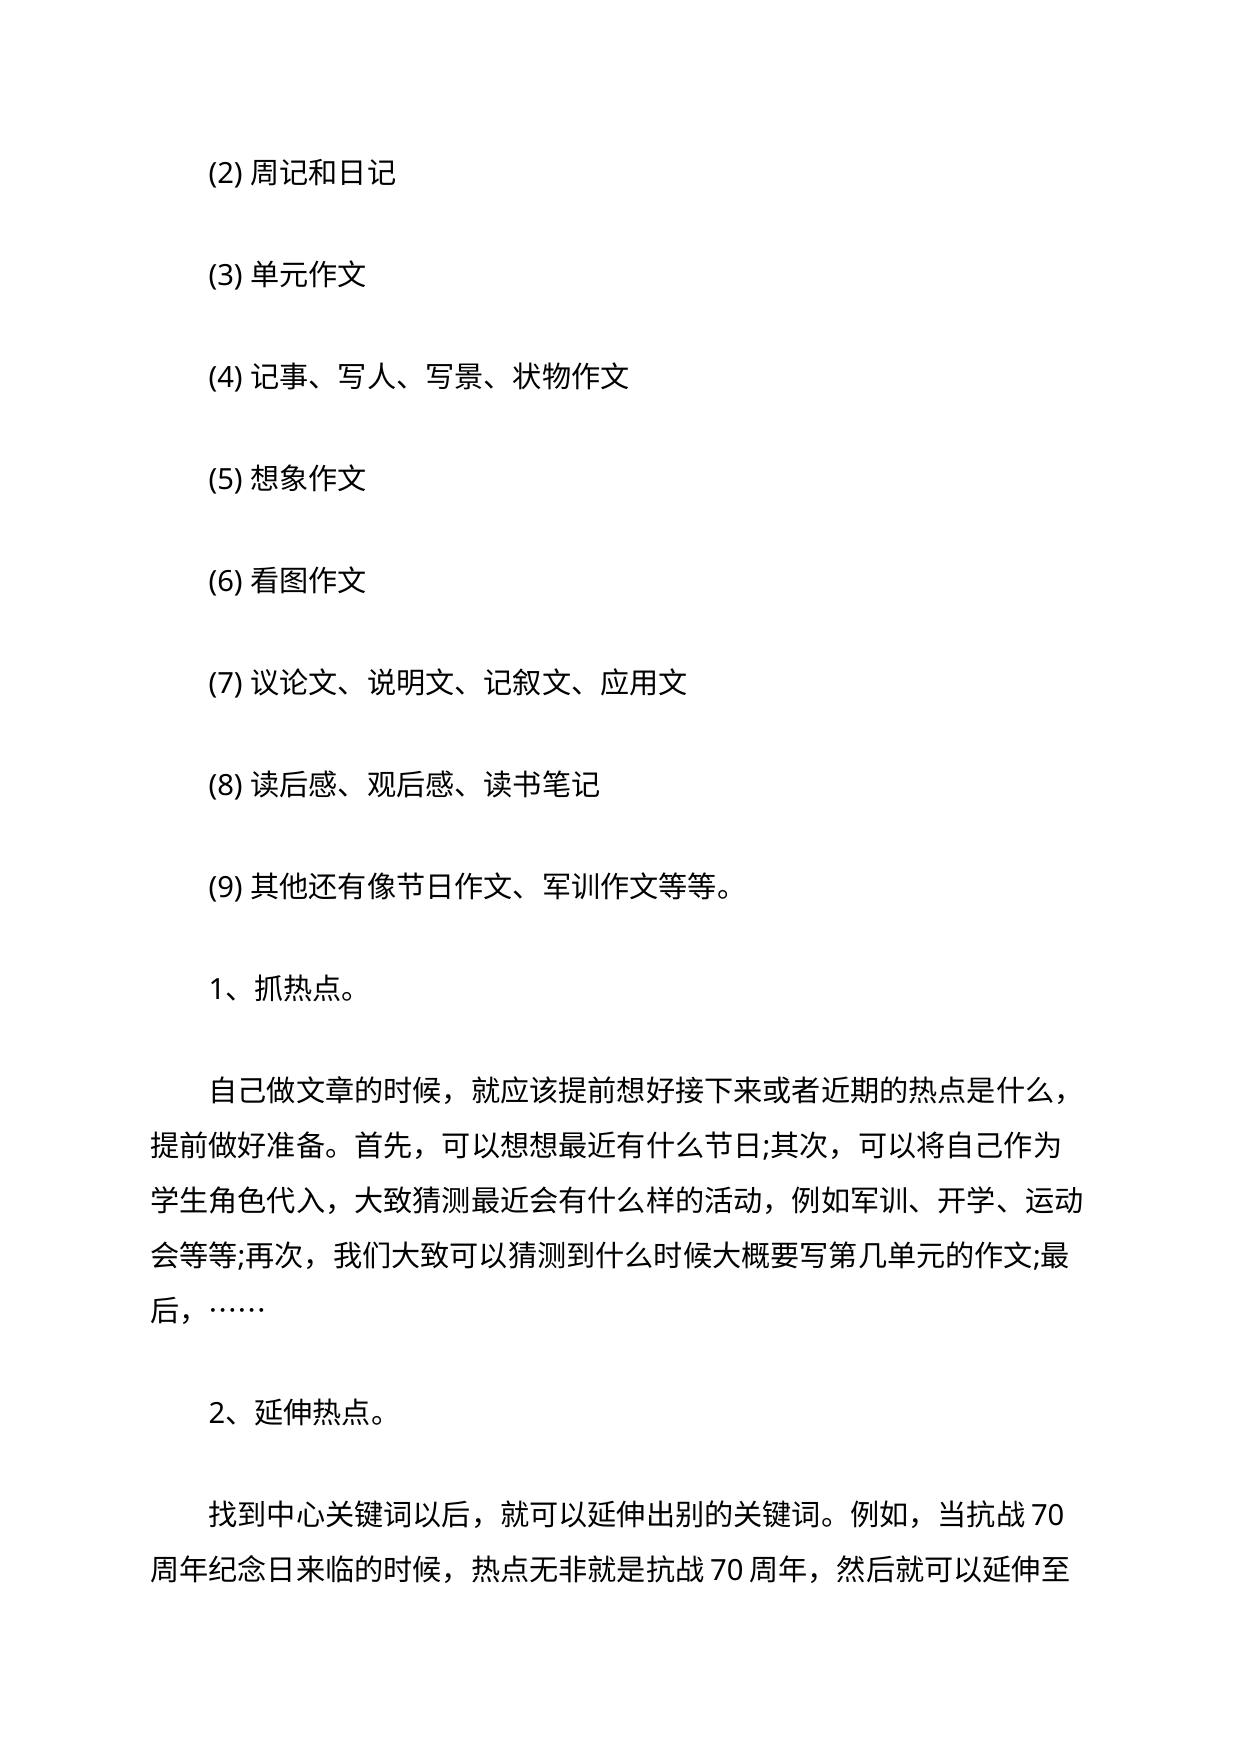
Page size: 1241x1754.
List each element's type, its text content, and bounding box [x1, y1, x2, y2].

text (2) 周记和日记 [150, 150, 1090, 192]
text (9) 其他还有像节日作文、军训作文等等。 [150, 864, 1090, 906]
text 1、抓热点。 [150, 966, 1090, 1008]
text (3) 单元作文 [150, 252, 1090, 294]
text (4) 记事、写人、写景、状物作文 [150, 354, 1090, 396]
text (8) 读后感、观后感、读书笔记 [150, 762, 1090, 804]
text (6) 看图作文 [150, 558, 1090, 600]
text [150, 1491, 1090, 1589]
text 2、延伸热点。 [150, 1389, 1090, 1432]
text (7) 议论文、说明文、记叙文、应用文 [150, 660, 1090, 702]
text 自己做文章的时候，就应该提前想好接下来或者近期的热点是什么，提前做好准备。首先，可以想想最近有什么节日;其次，可以将自己作为学生角色代入，大致猜测最近会有什么样的活动，例如军训、开学、运动会等等;再次，我们大致可以猜测到什么时候大概要写第几单元的作文;最后，…… [150, 1068, 1090, 1330]
text (5) 想象作文 [150, 456, 1090, 498]
